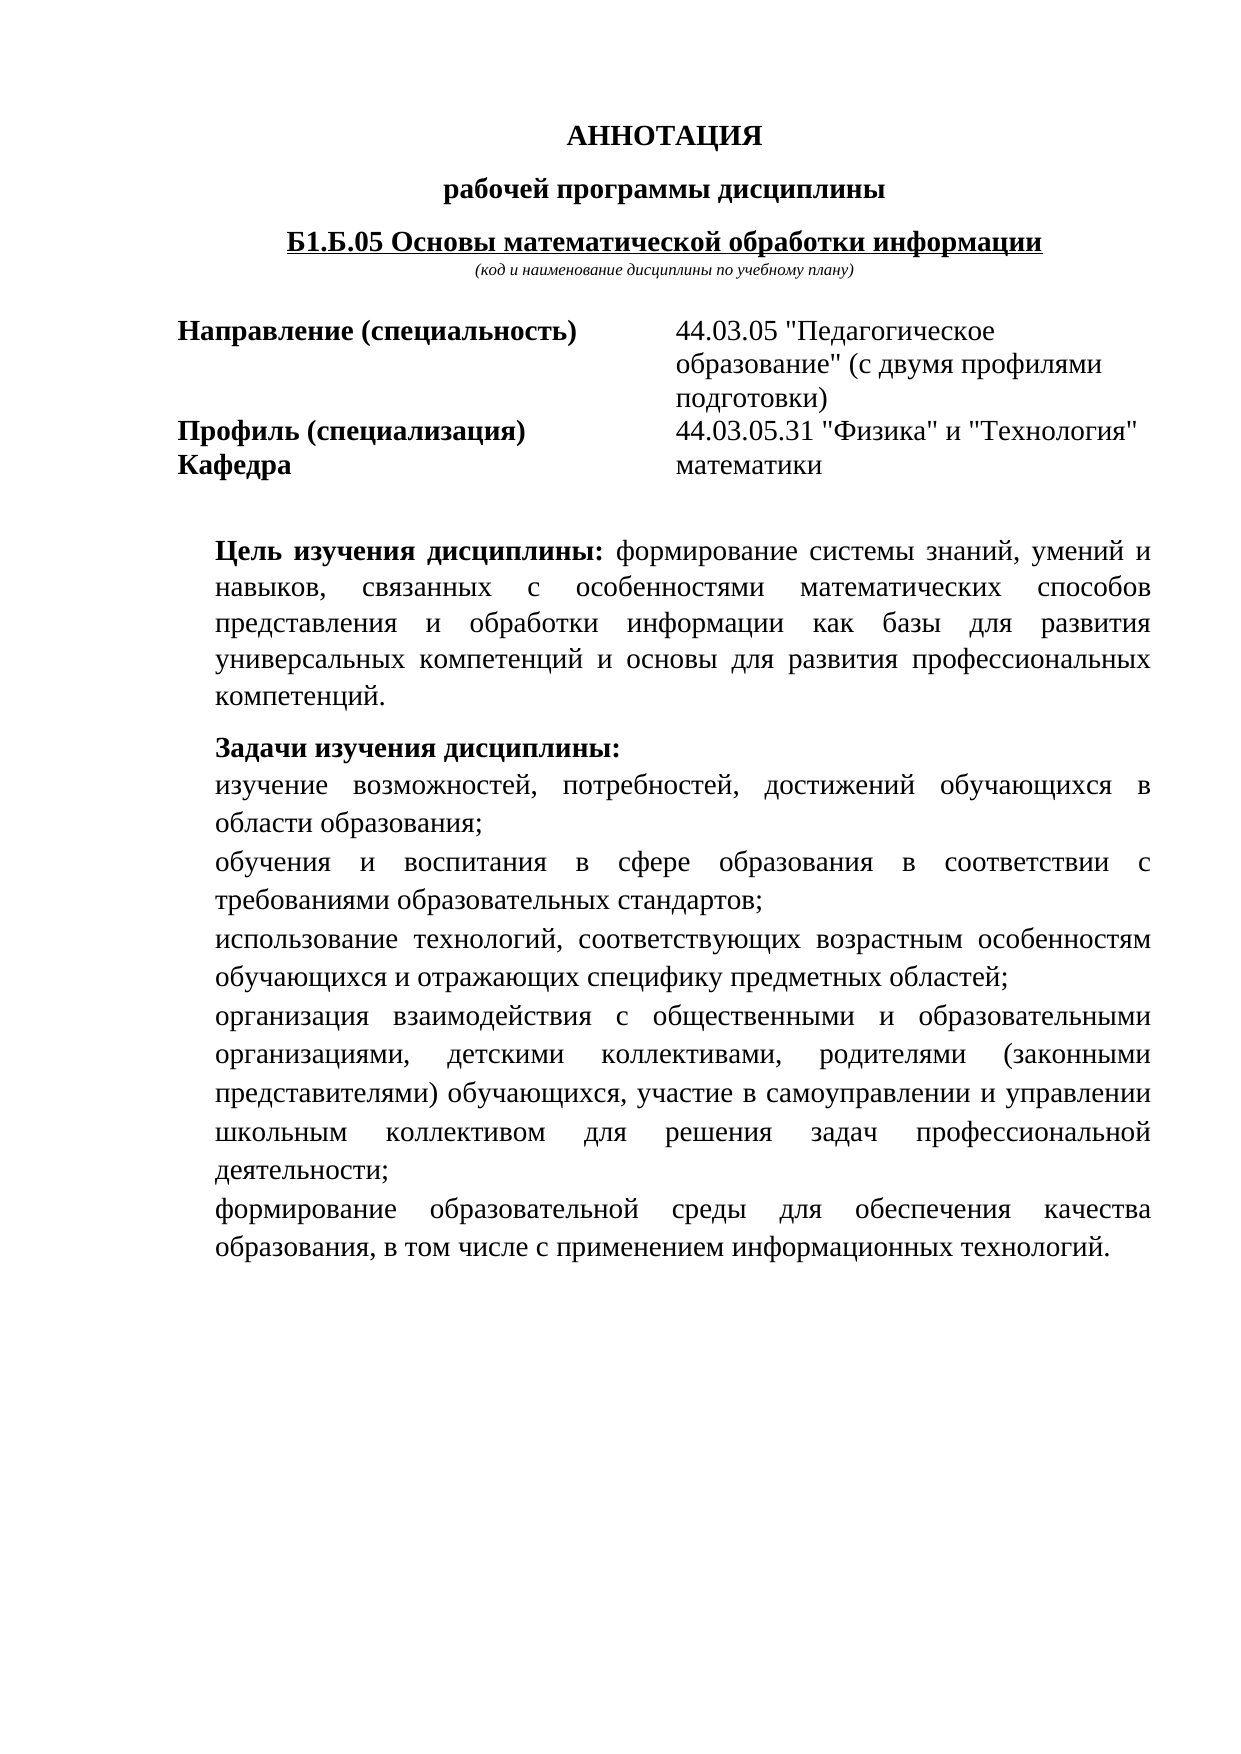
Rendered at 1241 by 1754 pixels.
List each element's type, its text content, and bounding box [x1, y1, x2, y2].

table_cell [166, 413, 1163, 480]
text (код и наименование дисциплины по учебному плану) [177, 260, 1152, 293]
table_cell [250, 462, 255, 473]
text обучения и воспитания в сфере образования в соответствии с требованиями образовательных стандартов; [215, 844, 1152, 916]
text организация взаимодействия с общественными и образовательными организациями, детскими коллективами, родителями (законными представителями) обучающихся, участие в самоуправлении и управлении школьным коллективом для решения задач профессиональной деятельности; [215, 998, 1152, 1186]
text Задачи изучения дисциплины: [215, 731, 1152, 764]
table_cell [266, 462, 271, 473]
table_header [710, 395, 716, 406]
text формирование образовательной среды для обеспечения качества образования, в том числе с применением информационных технологий. [215, 1191, 1152, 1263]
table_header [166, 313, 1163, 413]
text Цель изучения дисциплины: формирование системы знаний, умений и навыков, связанных с особенностями математических способов представления и обработки информации как базы для развития универсальных компетенций и основы для развития профессиональных компетенций. [215, 533, 1152, 711]
text рабочей программы дисциплины [177, 171, 1152, 204]
text Б1.Б.05 Основы математической обработки информации [177, 224, 1152, 257]
text использование технологий, соответствующих возрастным особенностям обучающихся и отражающих специфику предметных областей; [215, 921, 1152, 993]
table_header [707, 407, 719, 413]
text АННОТАЦИЯ [177, 118, 1152, 152]
text изучение возможностей, потребностей, достижений обучающихся в области образования; [215, 767, 1152, 839]
